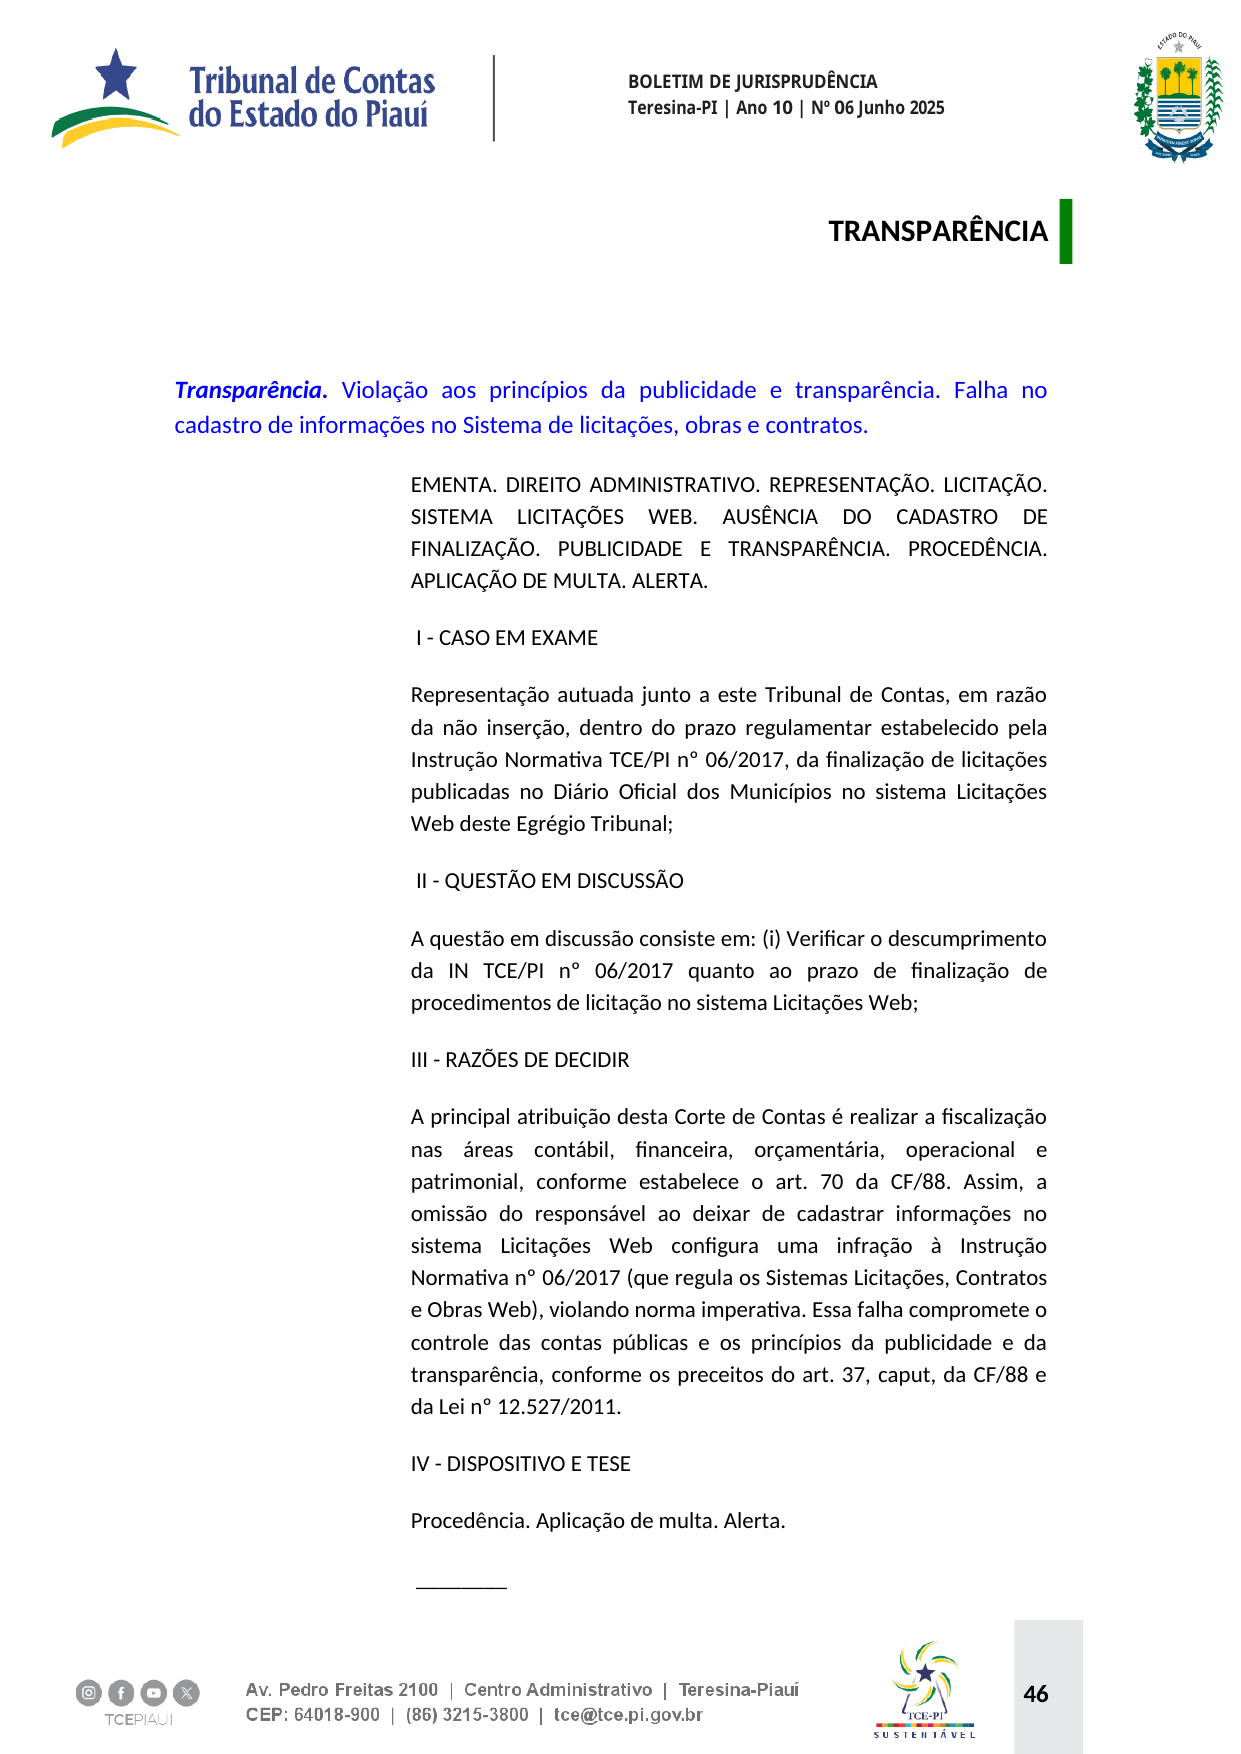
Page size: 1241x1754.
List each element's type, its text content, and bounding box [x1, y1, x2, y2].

subtitle Transparência. Violação aos princípios da publicidade e transparência. Falha no cadastro de informações no Sistema de licitações, obras e contratos. [174, 375, 1048, 440]
text A questão em discussão consiste em: (i) Verificar o descumprimento da IN TCE/PI nº 06/2017 quanto ao prazo de finalização de procedimentos de licitação no sistema Licitações Web; [411, 924, 1048, 1016]
text III - RAZÕES DE DECIDIR [411, 1045, 1048, 1073]
text A principal atribuição desta Corte de Contas é realizar a fiscalização nas áreas contábil, financeira, orçamentária, operacional e patrimonial, conforme estabelece o art. 70 da CF/88. Assim, a omissão do responsável ao deixar de cadastrar informações no sistema Licitações Web configura uma infração à Instrução Normativa nº 06/2017 (que regula os Sistemas Licitações, Contratos e Obras Web), violando norma imperativa. Essa falha compromete o controle das contas públicas e os princípios da publicidade e da transparência, conforme os preceitos do art. 37, caput, da CF/88 e da Lei nº 12.527/2011. [411, 1102, 1048, 1420]
text Representação autuada junto a este Tribunal de Contas, em razão da não inserção, dentro do prazo regulamentar estabelecido pela Instrução Normativa TCE/PI nº 06/2017, da finalização de licitações publicadas no Diário Oficial dos Municípios no sistema Licitações Web deste Egrégio Tribunal; [411, 681, 1048, 837]
text EMENTA. DIREITO ADMINISTRATIVO. REPRESENTAÇÃO. LICITAÇÃO. SISTEMA LICITAÇÕES WEB. AUSÊNCIA DO CADASTRO DE FINALIZAÇÃO. PUBLICIDADE E TRANSPARÊNCIA. PROCEDÊNCIA. APLICAÇÃO DE MULTA. ALERTA. [411, 470, 1048, 594]
subtitle TRANSPARÊNCIA [174, 211, 1048, 249]
text IV - DISPOSITIVO E TESE [411, 1449, 1048, 1477]
text II - QUESTÃO EM DISCUSSÃO [411, 867, 1048, 894]
picture [75, 1620, 1083, 1754]
picture [51, 32, 1224, 163]
text Procedência. Aplicação de multa. Alerta. [411, 1507, 1048, 1534]
text ________ [411, 1564, 1048, 1592]
text I - CASO EM EXAME [411, 623, 1048, 651]
